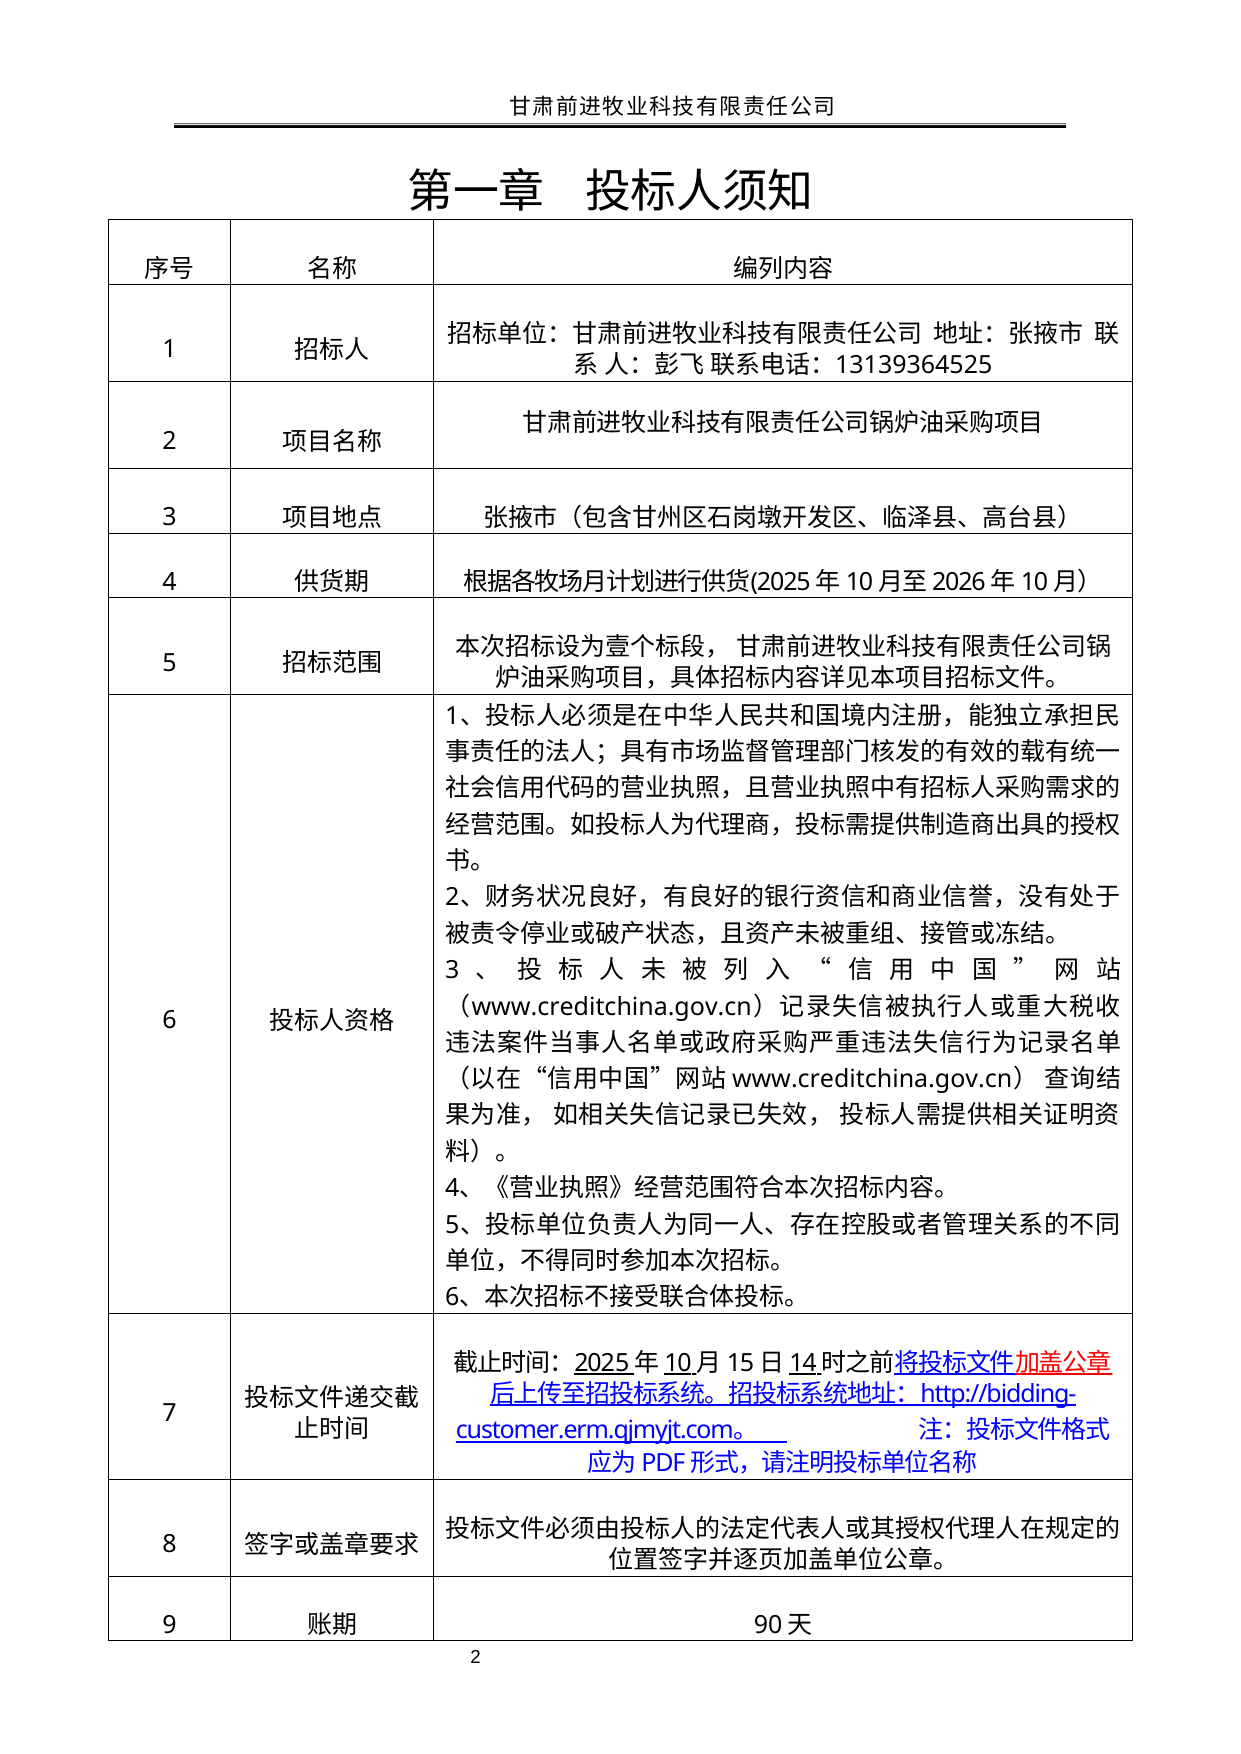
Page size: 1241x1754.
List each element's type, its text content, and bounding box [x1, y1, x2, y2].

picture [174, 123, 1067, 128]
table_cell 8 [109, 1480, 230, 1576]
text 第一章 投标人须知 [407, 161, 1067, 219]
table_cell 5 [109, 598, 230, 694]
table_cell 7 [109, 1314, 230, 1479]
table_cell 账期 [231, 1577, 433, 1640]
table_cell 2 [109, 382, 230, 468]
table_cell 签字或盖章要求 [231, 1480, 433, 1576]
table_header 序号 [109, 220, 230, 284]
table_cell 供货期 [231, 534, 433, 597]
table_cell 1 [109, 285, 230, 381]
table_cell 投标人资格 [231, 695, 433, 1313]
table_cell 4 [109, 534, 230, 597]
table_cell 招标单位：甘肃前进牧业科技有限责任公司 地址：张掖市 联 系 人：彭飞 联系电话：13139364525 [434, 285, 1132, 381]
table_cell 9 [109, 1577, 230, 1640]
table_header 编列内容 [434, 220, 1132, 284]
table_cell 招标人 [231, 285, 433, 381]
table_cell 本次招标设为壹个标段， 甘肃前进牧业科技有限责任公司锅炉油采购项目，具体招标内容详见本项目招标文件。 [434, 598, 1132, 694]
table_cell 90天 [434, 1577, 1132, 1640]
table_cell 3 [109, 469, 230, 533]
table_cell 张掖市（包含甘州区石岗墩开发区、临泽县、高台县） [434, 469, 1132, 533]
table_cell 根据各牧场月计划进行供货(2025年10月至2026年10月） [434, 534, 1132, 597]
table_cell 截止时间：2025年10月15日14时之前将投标文件加盖公章后上传至招投标系统。招投标系统地址：http://bidding-customer.erm.qjmyjt.com。 注：投标文件格式应为PDF形式，请注明投标单位名称 [434, 1314, 1132, 1479]
table_header 名称 [231, 220, 433, 284]
table_cell 1、投标人必须是在中华人民共和国境内注册，能独立承担民事责任的法人；具有市场监督管理部门核发的有效的载有统一社会信用代码的营业执照，且营业执照中有招标人采购需求的经营范围。如投标人为代理商，投标需提供制造商出具的授权书。 2、财务状况良好，有良好的银行资信和商业信誉，没有处于被责令停业或破产状态，且资产未被重组、接管或冻结。 3、投标人未被列入“信用中国”网站 （www.creditchina.gov.cn）记录失信被执行人或重大税收违法案件当事人名单或政府采购严重违法失信行为记录名单（以在“信用中国”网站www.creditchina.gov.cn） 查询结果为准， 如相关失信记录已失效， 投标人需提供相关证明资料）。 4、《营业执照》经营范围符合本次招标内容。 5、投标单位负责人为同一人、存在控股或者管理关系的不同单位，不得同时参加本次招标。 6、本次招标不接受联合体投标。 [434, 695, 1132, 1313]
table_cell 项目地点 [231, 469, 433, 533]
table_cell 投标文件递交截止时间 [231, 1314, 433, 1479]
table_cell 项目名称 [231, 382, 433, 468]
table_cell 6 [109, 695, 230, 1313]
table_cell 投标文件必须由投标人的法定代表人或其授权代理人在规定的位置签字并逐页加盖单位公章。 [434, 1480, 1132, 1576]
table_cell 招标范围 [231, 598, 433, 694]
table_cell 甘肃前进牧业科技有限责任公司锅炉油采购项目 [434, 382, 1132, 468]
